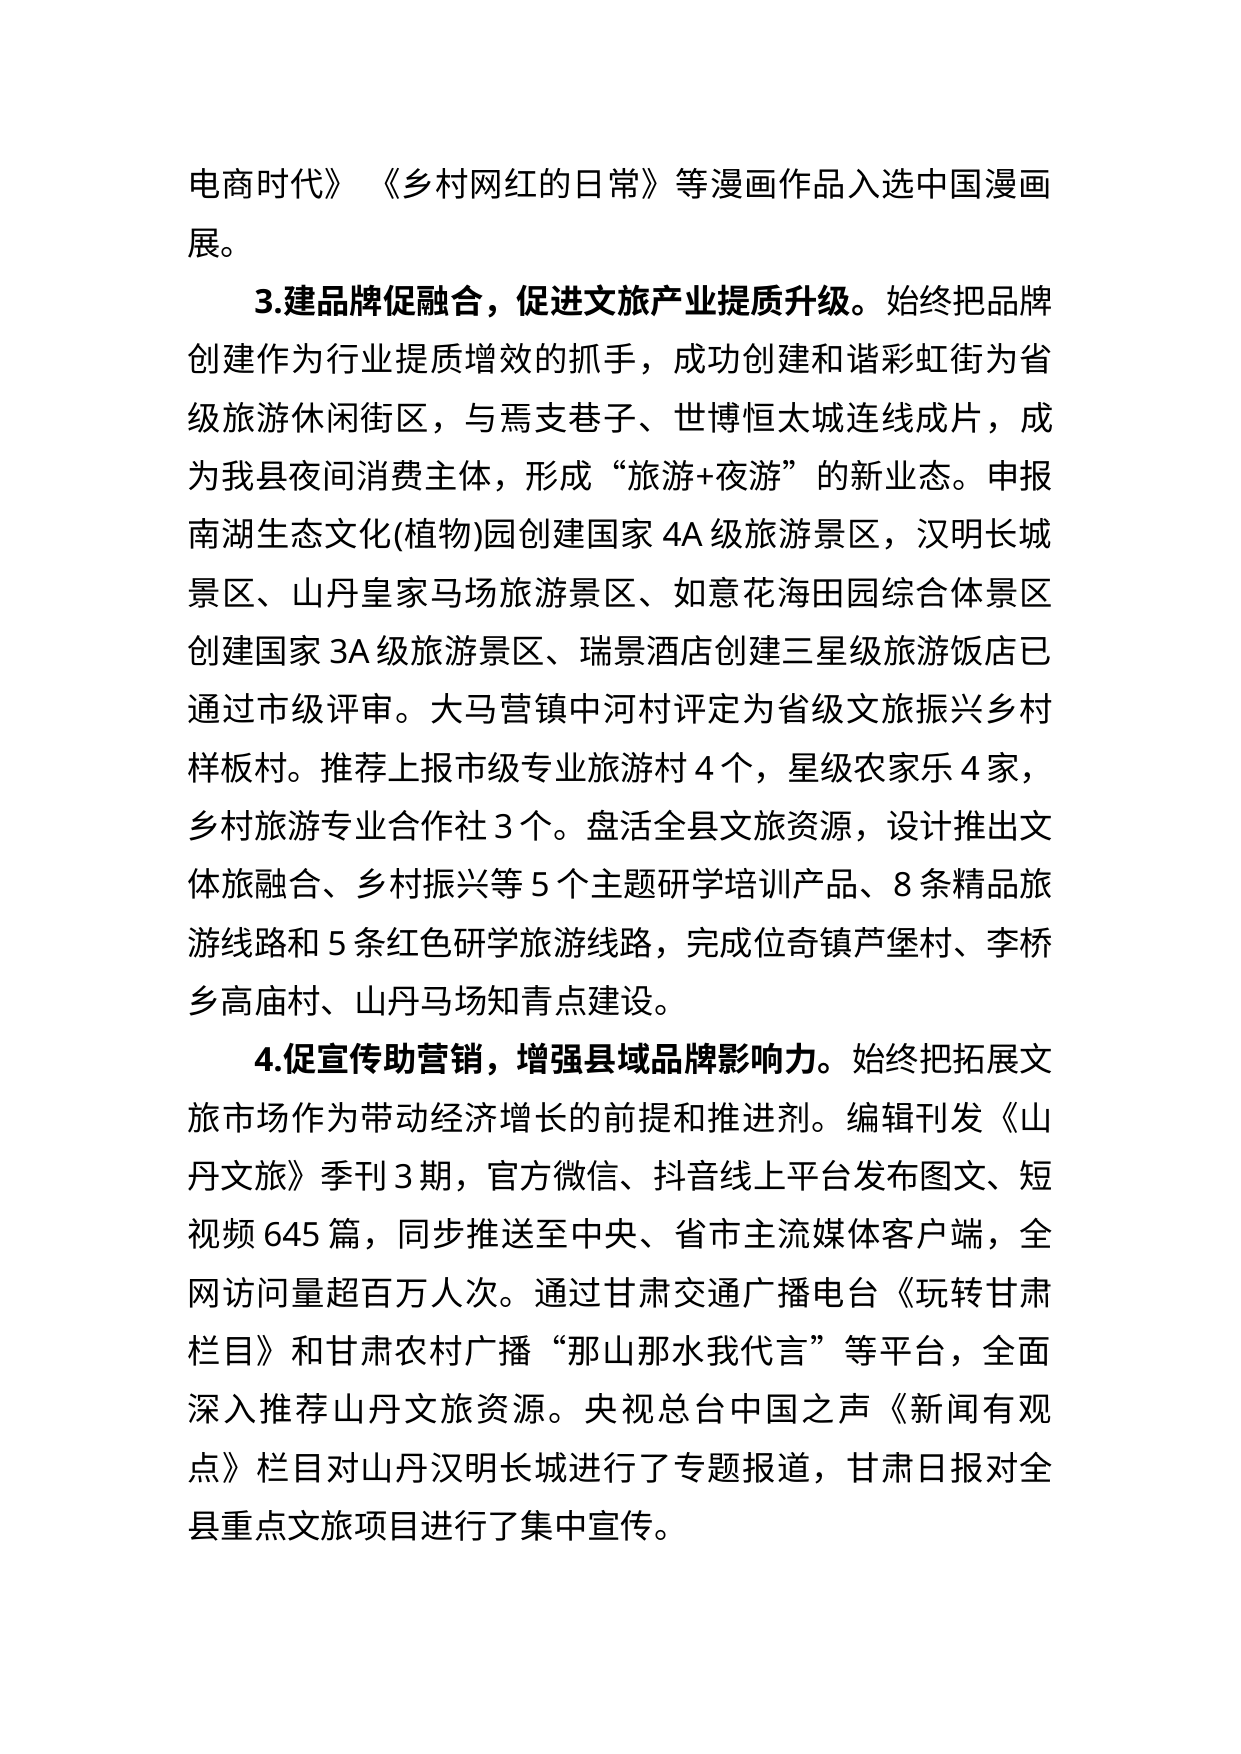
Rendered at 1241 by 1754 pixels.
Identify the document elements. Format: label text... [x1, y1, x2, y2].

list 4.促宣传助营销，增强县域品牌影响力。始终把拓展文旅市场作为带动经济增长的前提和推进剂。编辑刊发《山丹文旅》季刊3期，官方微信、抖音线上平台发布图文、短视频645篇，同步推送至中央、省市主流媒体客户端，全网访问量超百万人次。通过甘肃交通广播电台《玩转甘肃栏目》和甘肃农村广播“那山那水我代言”等平台，全面、深入推荐山丹文旅资源。央视总台中国之声《新闻有观点》栏目对山丹汉明长城进行了专题报道，甘肃日报对全县重点文旅项目进行了集中宣传。 [187, 1025, 1053, 1550]
list 3.建品牌促融合，促进文旅产业提质升级。始终把品牌创建作为行业提质增效的抓手，成功创建和谐彩虹街为省级旅游休闲街区，与焉支巷子、世博恒太城连线成片，成为我县夜间消费主体，形成“旅游+夜游”的新业态。申报南湖生态文化(植物)园创建国家4A级旅游景区，汉明长城景区、山丹皇家马场旅游景区、如意花海田园综合体景区创建国家3A级旅游景区、瑞景酒店创建三星级旅游饭店已通过市级评审。大马营镇中河村评定为省级文旅振兴乡村样板村。推荐上报市级专业旅游村4个，星级农家乐4家，乡村旅游专业合作社3个。盘活全县文旅资源，设计推出文体旅融合、乡村振兴等5个主题研学培训产品、8条精品旅游线路和5条红色研学旅游线路，完成位奇镇芦堡村、李桥乡高庙村、山丹马场知青点建设。 [187, 267, 1053, 1025]
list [187, 150, 1053, 267]
